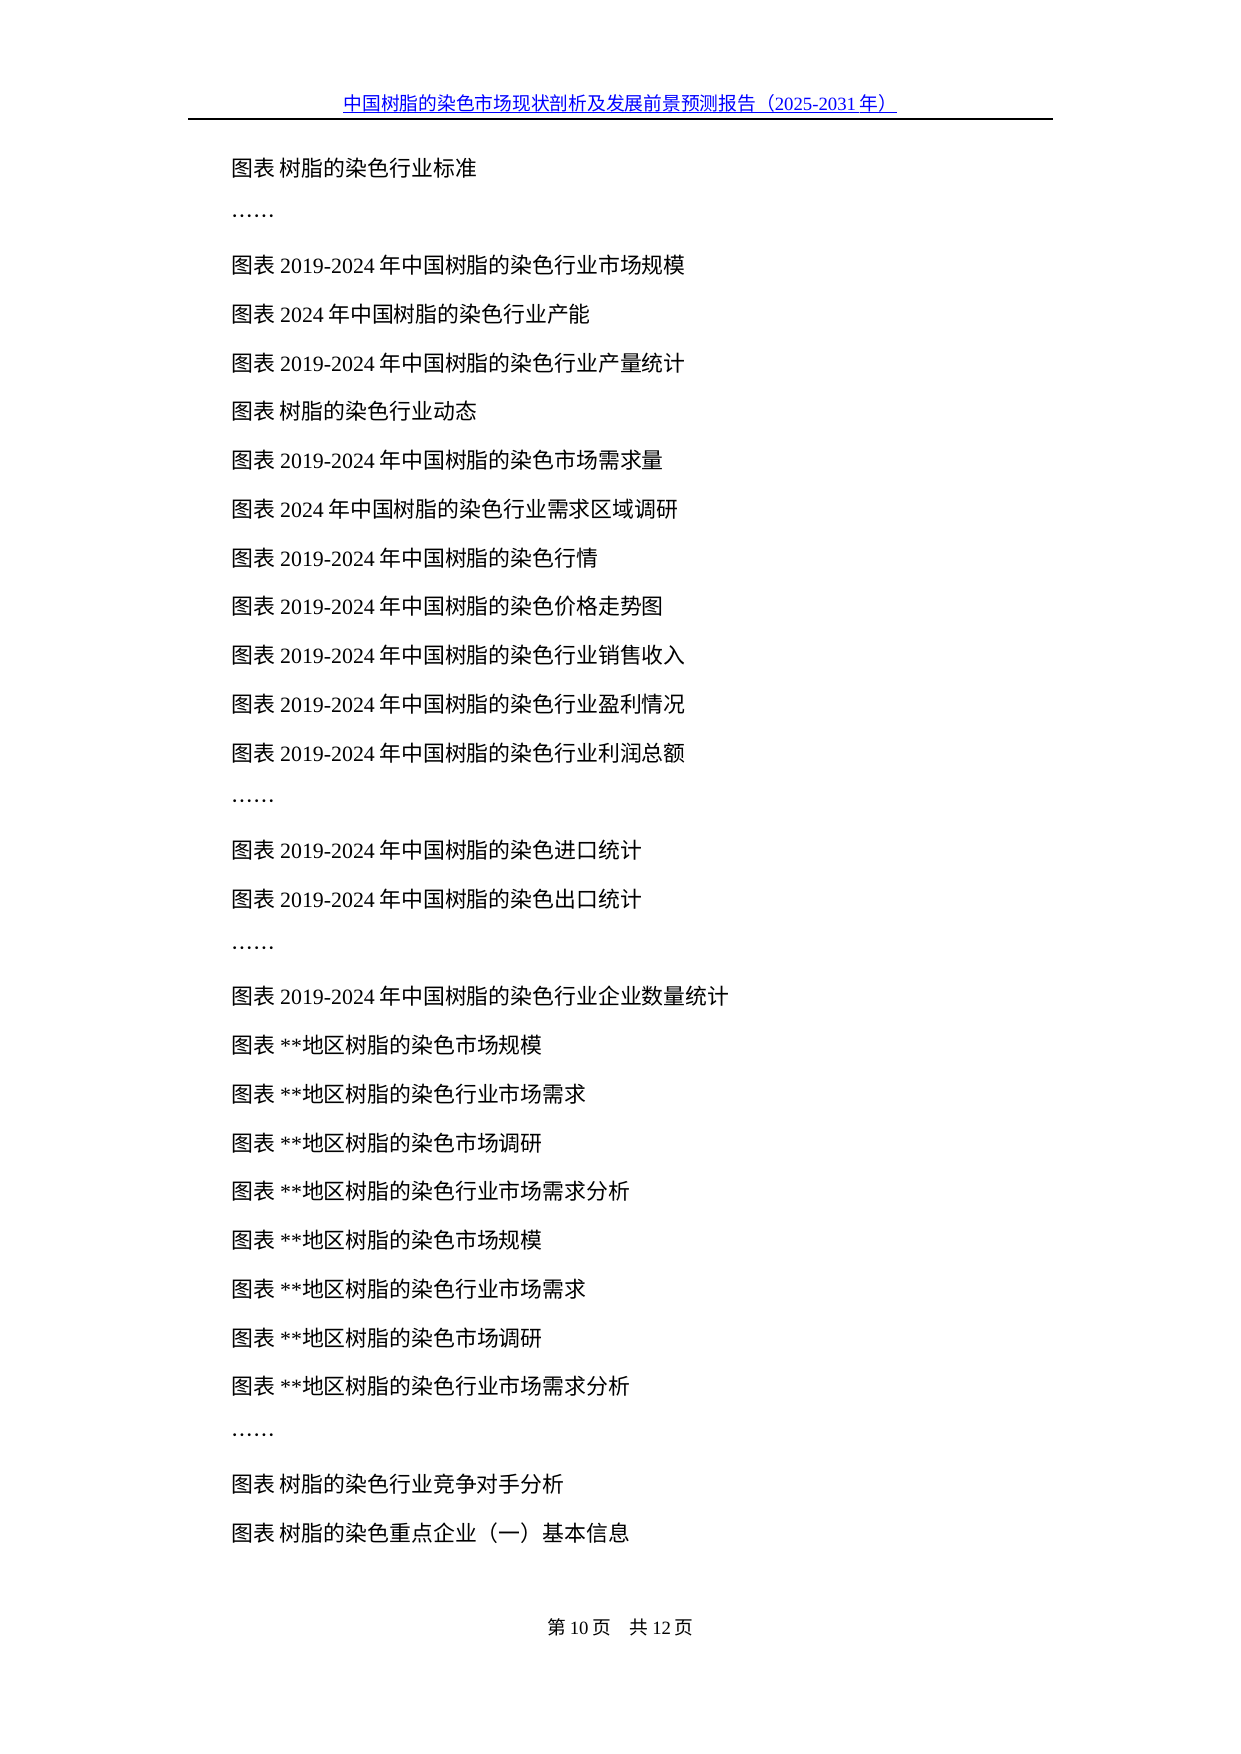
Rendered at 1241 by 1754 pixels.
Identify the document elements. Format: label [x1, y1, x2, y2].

text [187, 150, 1053, 1548]
